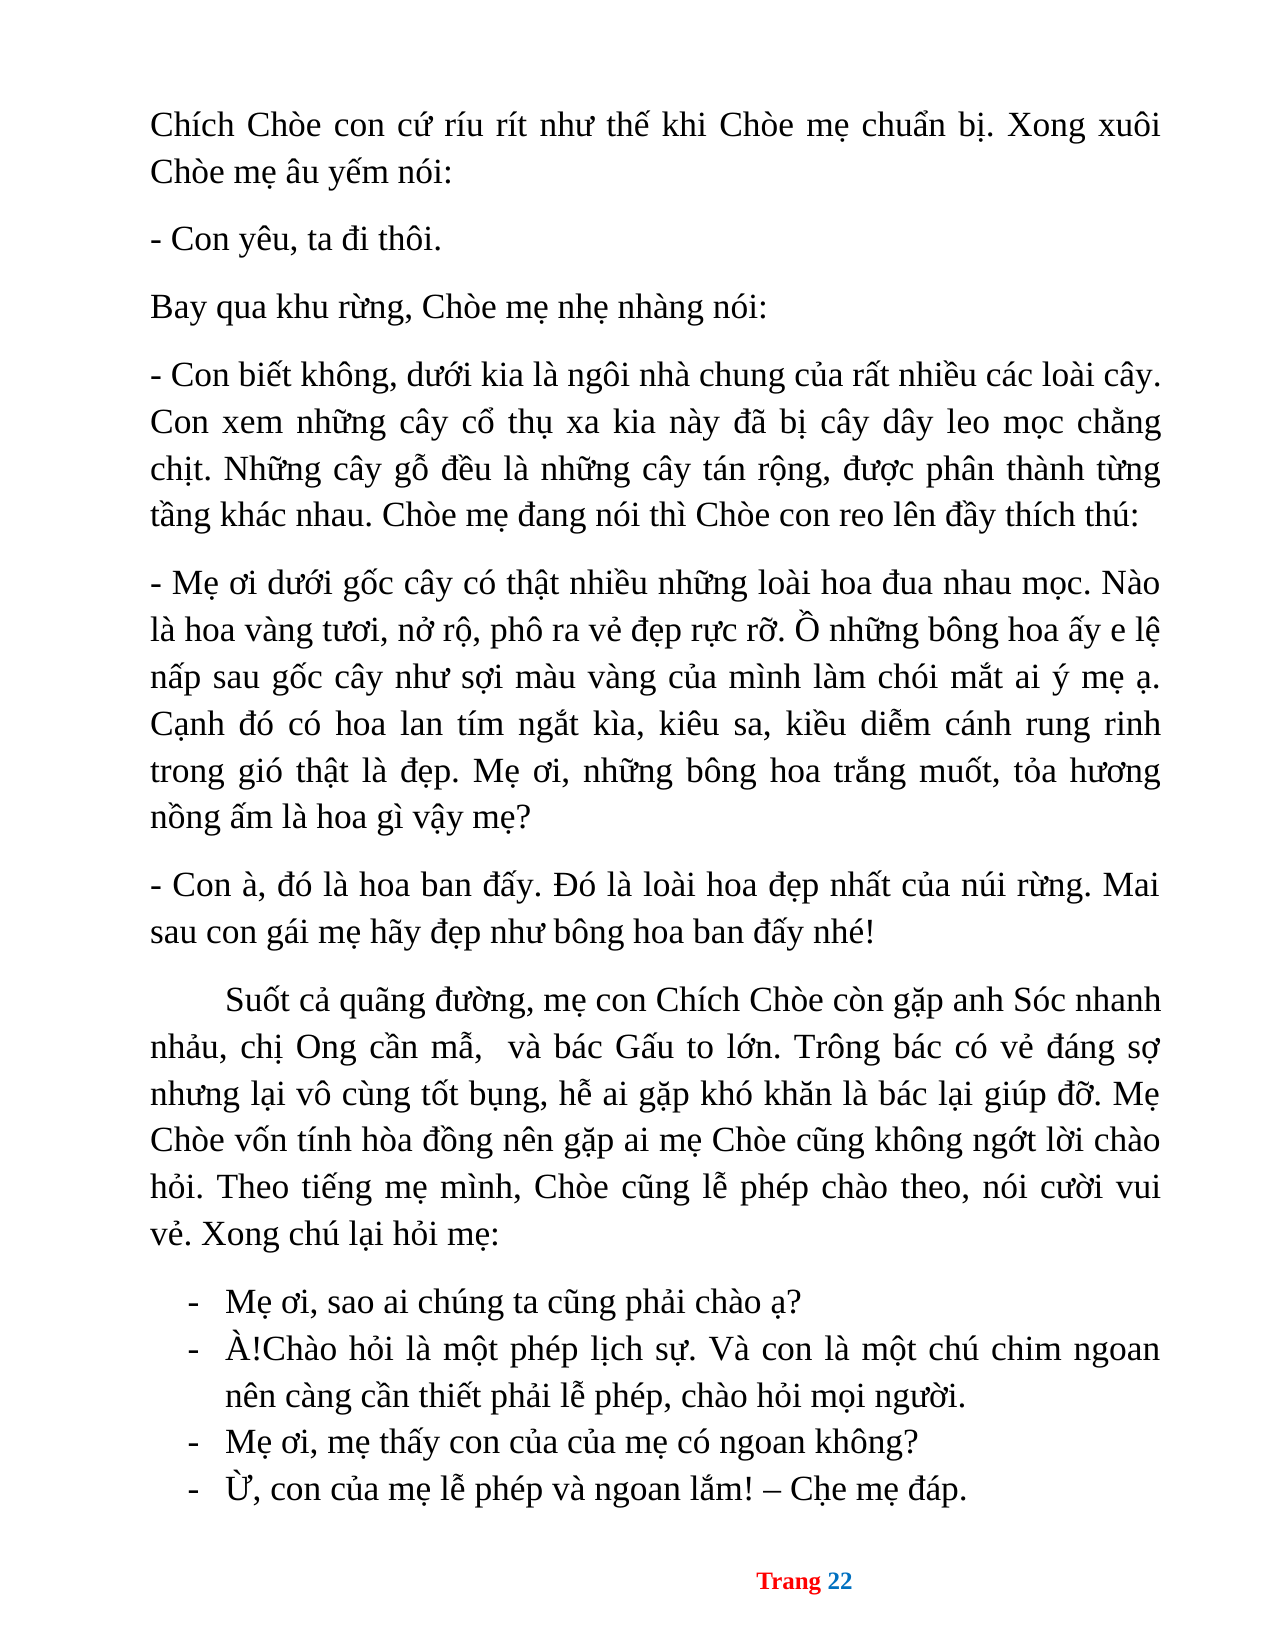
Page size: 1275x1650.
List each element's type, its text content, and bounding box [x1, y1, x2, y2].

list Mẹ ơi, mẹ thấy con của của mẹ có ngoan không? [187, 1421, 1162, 1462]
text - Con biết không, dưới kia là ngôi nhà chung của rất nhiều các loài cây. Con xem những cây cổ thụ xa kia này đã bị cây dây leo mọc chằng chịt. Những cây gỗ đều là những cây tán rộng, được phân thành từng tầng khác nhau. Chòe mẹ đang nói thì Chòe con reo lên đầy thích thú: [150, 353, 1162, 534]
text Chích Chòe con cứ ríu rít như thế khi Chòe mẹ chuẩn bị. Xong xuôi Chòe mẹ âu yếm nói: [150, 103, 1162, 191]
text Bay qua khu rừng, Chòe mẹ nhẹ nhàng nói: [150, 285, 1162, 326]
list À!Chào hỏi là một phép lịch sự. Và con là một chú chim ngoan nên càng cần thiết phải lễ phép, chào hỏi mọi người. [187, 1327, 1162, 1415]
list Ừ, con của mẹ lễ phép và ngoan lắm! – Cḥe mẹ đáp. [187, 1468, 1162, 1508]
list Mẹ ơi, sao ai chúng ta cũng phải chào ạ? [187, 1280, 1162, 1321]
text Suốt cả quãng đường, mẹ con Chích Chòe còn gặp anh Sóc nhanh nhảu, chị Ong cần mẫ, và bác Gấu to lớn. Trông bác có vẻ đáng sợ nhưng lại vô cùng tốt bụng, hễ ai gặp khó khăn là bác lại giúp đỡ. Mẹ Chòe vốn tính hòa đồng nên gặp ai mẹ Chòe cũng không ngớt lời chào hỏi. Theo tiếng mẹ mình, Chòe cũng lễ phép chào theo, nói cười vui vẻ. Xong chú lại hỏi mẹ: [150, 978, 1162, 1253]
text - Mẹ ơi dưới gốc cây có thật nhiều những loài hoa đua nhau mọc. Nào là hoa vàng tươi, nở rộ, phô ra vẻ đẹp rực rỡ. Ồ những bông hoa ấy e lệ nấp sau gốc cây như sợi màu vàng của mình làm chói mắt ai ý mẹ ạ. Cạnh đó có hoa lan tím ngắt kìa, kiêu sa, kiều diễm cánh rung rinh trong gió thật là đẹp. Mẹ ơi, những bông hoa trắng muốt, tỏa hương nồng ấm là hoa gì vậy mẹ? [150, 561, 1162, 837]
text - Con yêu, ta đi thôi. [150, 218, 1162, 258]
text - Con à, đó là hoa ban đấy. Đó là loài hoa đẹp nhất của núi rừng. Mai sau con gái mẹ hãy đẹp như bông hoa ban đấy nhé! [150, 863, 1162, 951]
